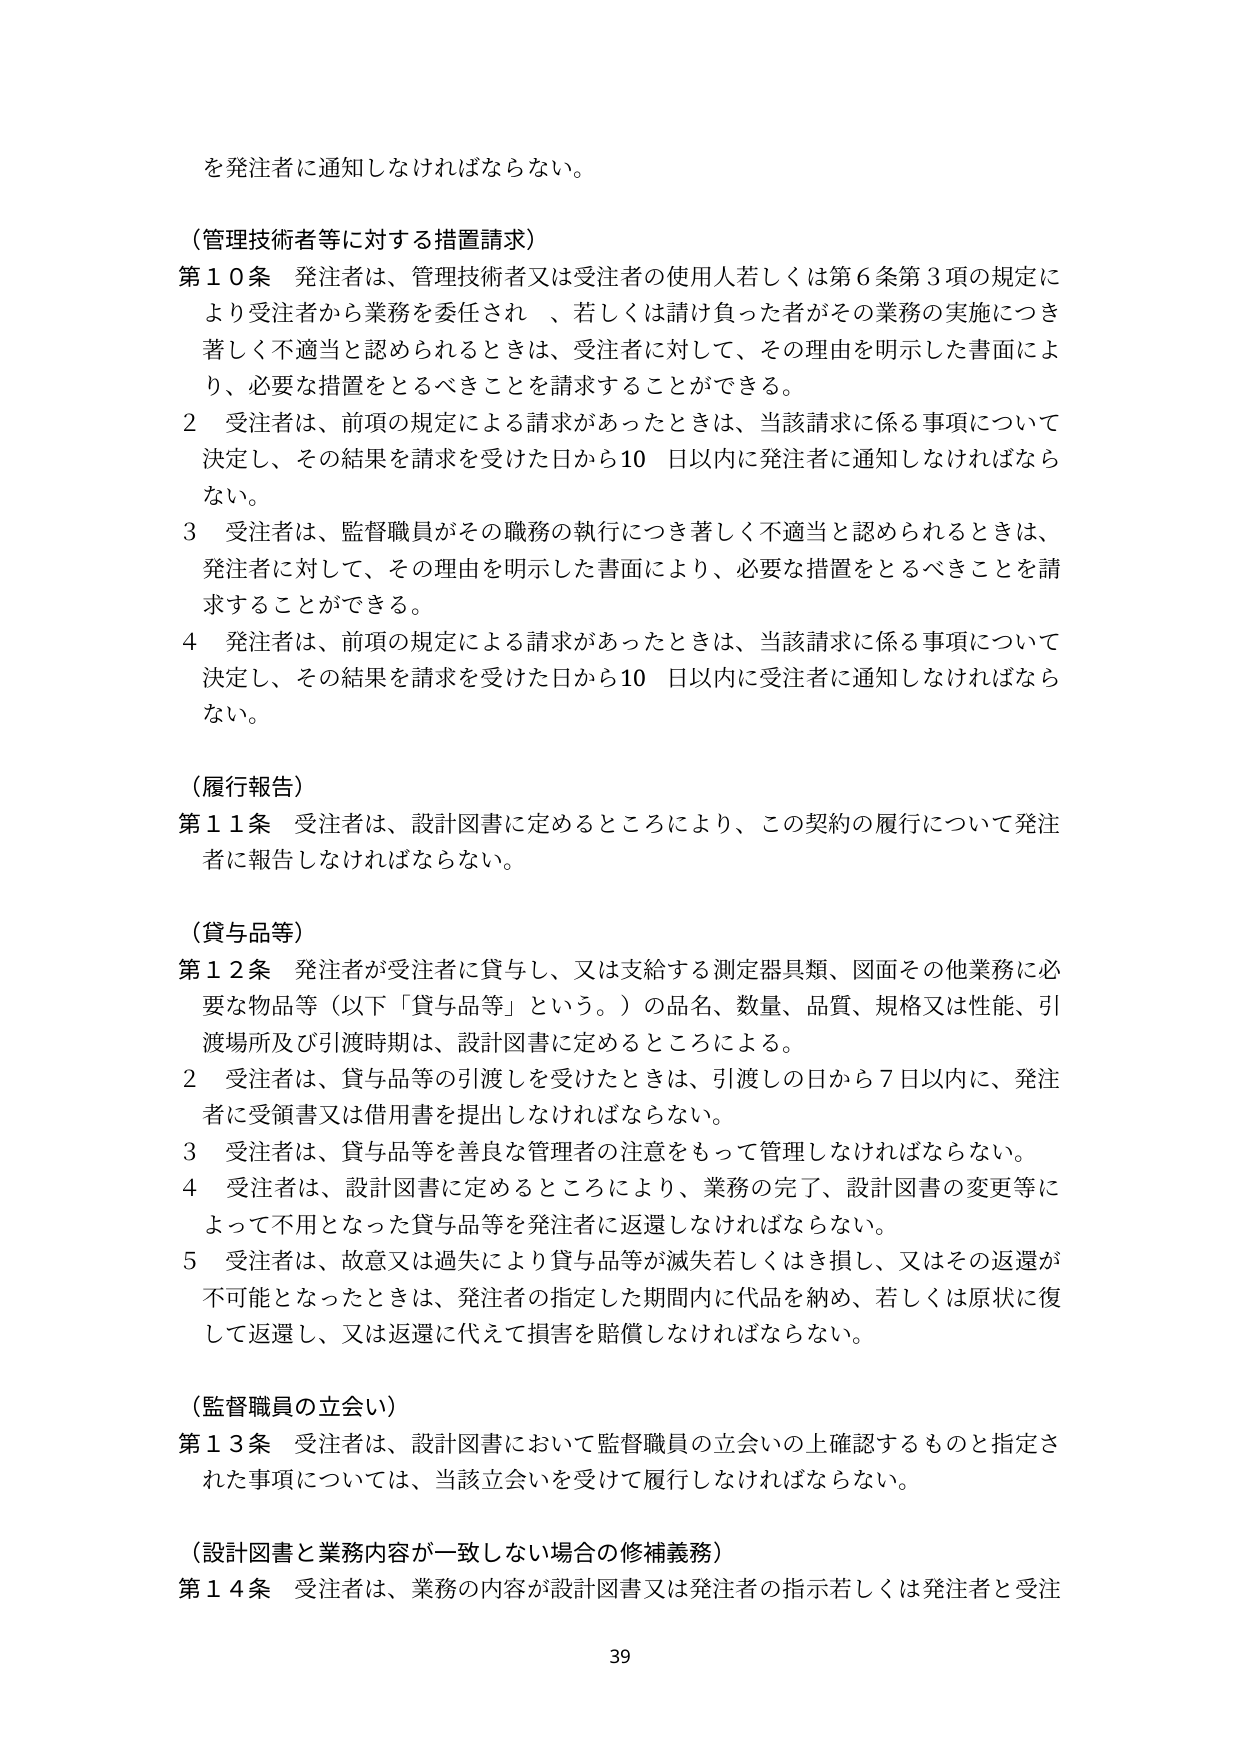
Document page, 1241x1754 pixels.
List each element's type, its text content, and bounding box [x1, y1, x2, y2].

text （管理技術者等に対する措置請求） [179, 221, 1061, 257]
text ３ 受注者は、貸与品等を善良な管理者の注意をもって管理しなければならない。 [179, 1132, 1061, 1169]
text ４ 発注者は、前項の規定による請求があったときは、当該請求に係る事項について決定し、その結果を請求を受けた日から10日以内に受注者に通知しなければならない。 [179, 622, 1061, 731]
text ３ 受注者は、監督職員がその職務の執行につき著しく不適当と認められるときは、発注者に対して、その理由を明示した書面により、必要な措置をとるべきことを請求することができる。 [179, 512, 1061, 622]
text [179, 1570, 1061, 1606]
text （貸与品等） [179, 913, 1061, 950]
text 第１０条 発注者は、管理技術者又は受注者の使用人若しくは第６条第３項の規定により受注者から業務を委任され、若しくは請け負った者がその業務の実施につき著しく不適当と認められるときは、受注者に対して、その理由を明示した書面により、必要な措置をとるべきことを請求することができる。 [179, 257, 1061, 403]
text （監督職員の立会い） [179, 1387, 1061, 1424]
text ２ 受注者は、貸与品等の引渡しを受けたときは、引渡しの日から７日以内に、発注者に受領書又は借用書を提出しなければならない。 [179, 1059, 1061, 1132]
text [179, 148, 1061, 184]
text 第１１条 受注者は、設計図書に定めるところにより、この契約の履行について発注者に報告しなければならない。 [179, 804, 1061, 877]
text 第１２条 発注者が受注者に貸与し、又は支給する測定器具類、図面その他業務に必要な物品等（以下「貸与品等」という。）の品名、数量、品質、規格又は性能、引渡場所及び引渡時期は、設計図書に定めるところによる。 [179, 950, 1061, 1059]
text ５ 受注者は、故意又は過失により貸与品等が滅失若しくはき損し、又はその返還が不可能となったときは、発注者の指定した期間内に代品を納め、若しくは原状に復して返還し、又は返還に代えて損害を賠償しなければならない。 [179, 1242, 1061, 1351]
text （設計図書と業務内容が一致しない場合の修補義務） [179, 1533, 1061, 1570]
text ４ 受注者は、設計図書に定めるところにより、業務の完了、設計図書の変更等によって不用となった貸与品等を発注者に返還しなければならない。 [179, 1169, 1061, 1242]
text （履行報告） [179, 768, 1061, 804]
text ２ 受注者は、前項の規定による請求があったときは、当該請求に係る事項について決定し、その結果を請求を受けた日から10日以内に発注者に通知しなければならない。 [179, 403, 1061, 512]
text 第１３条 受注者は、設計図書において監督職員の立会いの上確認するものと指定された事項については、当該立会いを受けて履行しなければならない。 [179, 1424, 1061, 1497]
